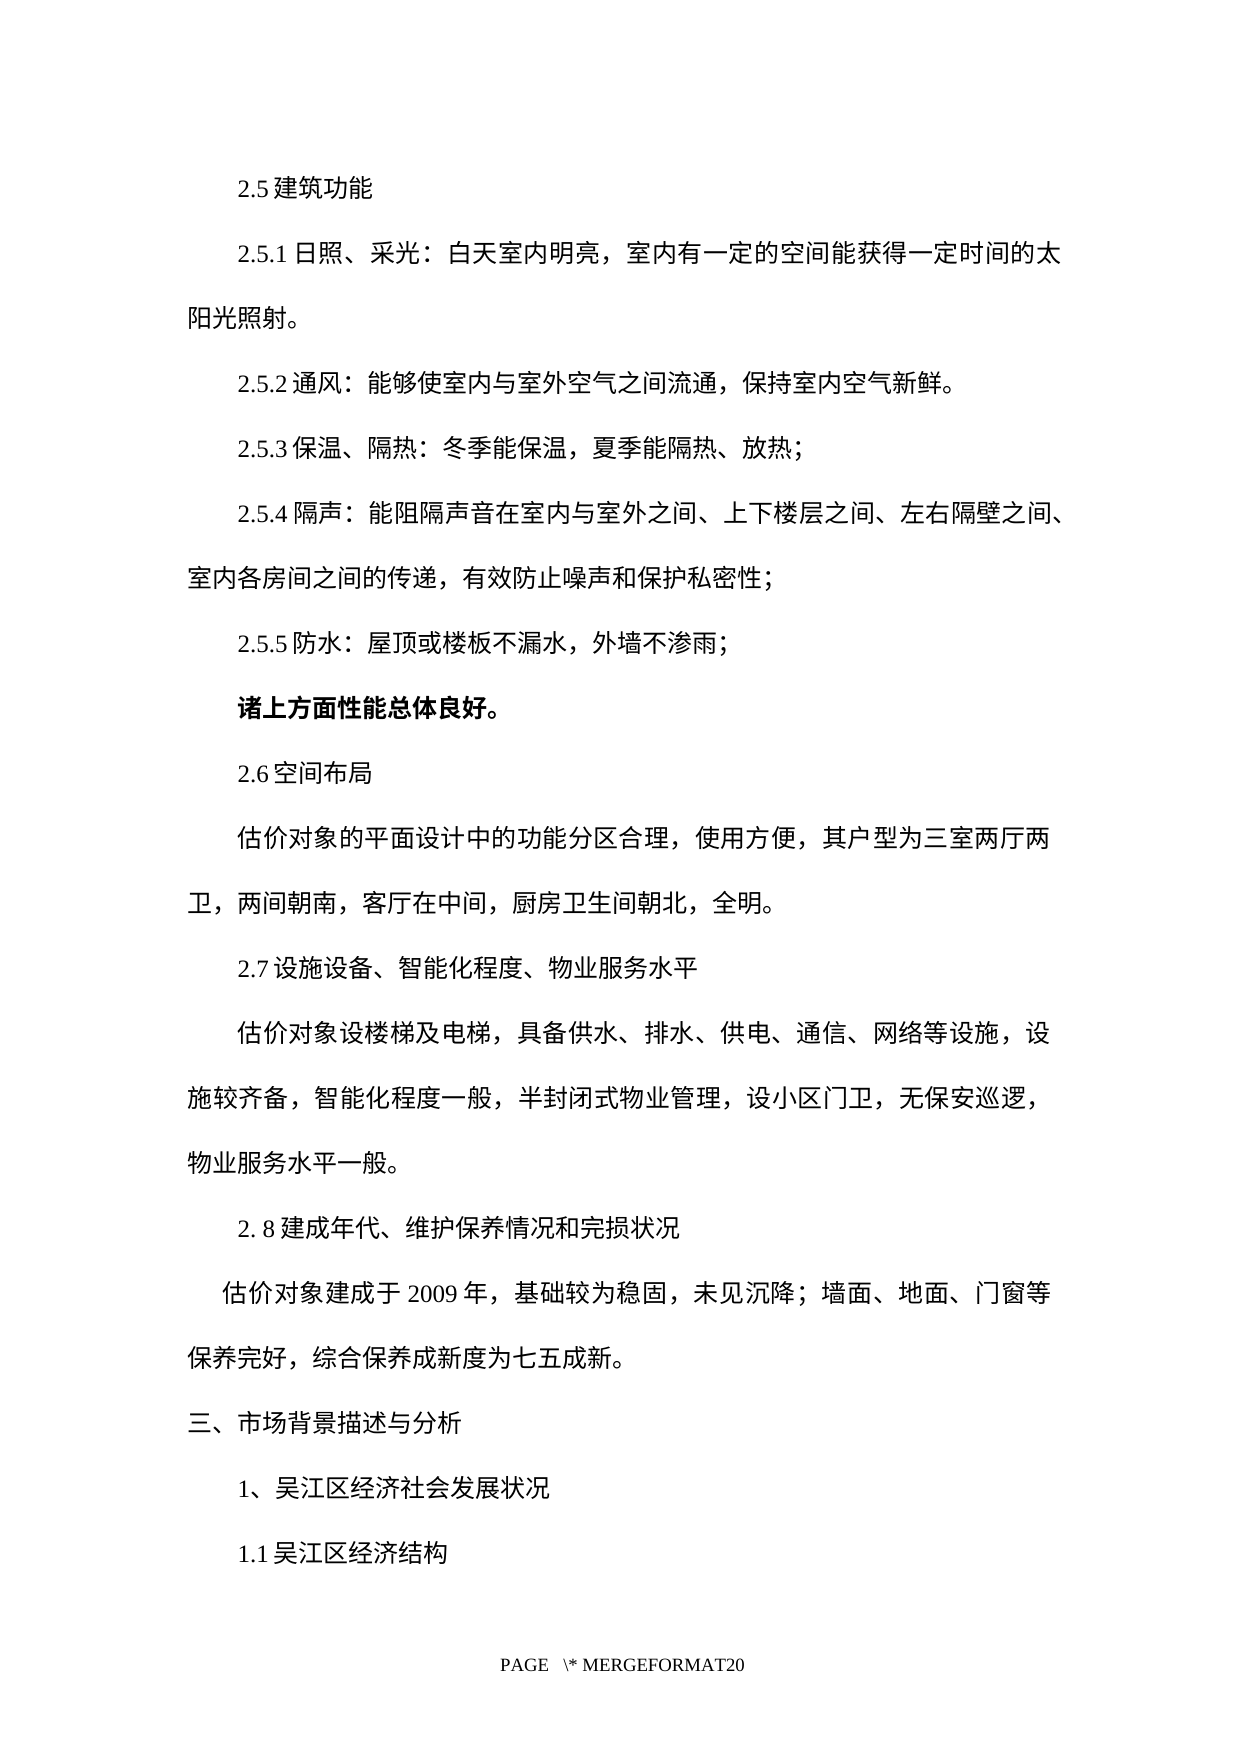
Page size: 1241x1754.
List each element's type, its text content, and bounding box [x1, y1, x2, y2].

text 估价对象设楼梯及电梯，具备供水、排水、供电、通信、网络等设施，设施较齐备，智能化程度一般，半封闭式物业管理，设小区门卫，无保安巡逻，物业服务水平一般。 [187, 999, 1053, 1194]
text 2.6空间布局 [187, 739, 1053, 804]
text 2.5.2通风：能够使室内与室外空气之间流通，保持室内空气新鲜。 [187, 349, 1053, 414]
text 1.1吴江区经济结构 [187, 1519, 1053, 1584]
text 2.7设施设备、智能化程度、物业服务水平 [187, 934, 1053, 999]
text 估价对象的平面设计中的功能分区合理，使用方便，其户型为三室两厅两卫，两间朝南，客厅在中间，厨房卫生间朝北，全明。 [187, 804, 1053, 934]
text 2.5.1日照、采光：白天室内明亮，室内有一定的空间能获得一定时间的太阳光照射。 [187, 219, 1063, 349]
text 2.5.5防水：屋顶或楼板不漏水，外墙不渗雨； [187, 609, 1053, 674]
text 2. 8建成年代、维护保养情况和完损状况 [187, 1194, 1053, 1259]
text 2.5.4隔声：能阻隔声音在室内与室外之间、上下楼层之间、左右隔壁之间、室内各房间之间的传递，有效防止噪声和保护私密性； [187, 479, 1053, 609]
text 2.5.3保温、隔热：冬季能保温，夏季能隔热、放热； [187, 414, 1053, 479]
text 估价对象建成于2009年，基础较为稳固，未见沉降；墙面、地面、门窗等保养完好，综合保养成新度为七五成新。 [187, 1259, 1053, 1389]
text 1、吴江区经济社会发展状况 [187, 1454, 1053, 1519]
text 2.5建筑功能 [187, 154, 1053, 219]
text 三、市场背景描述与分析 [187, 1389, 1053, 1454]
text 诸上方面性能总体良好。 [187, 674, 1053, 739]
